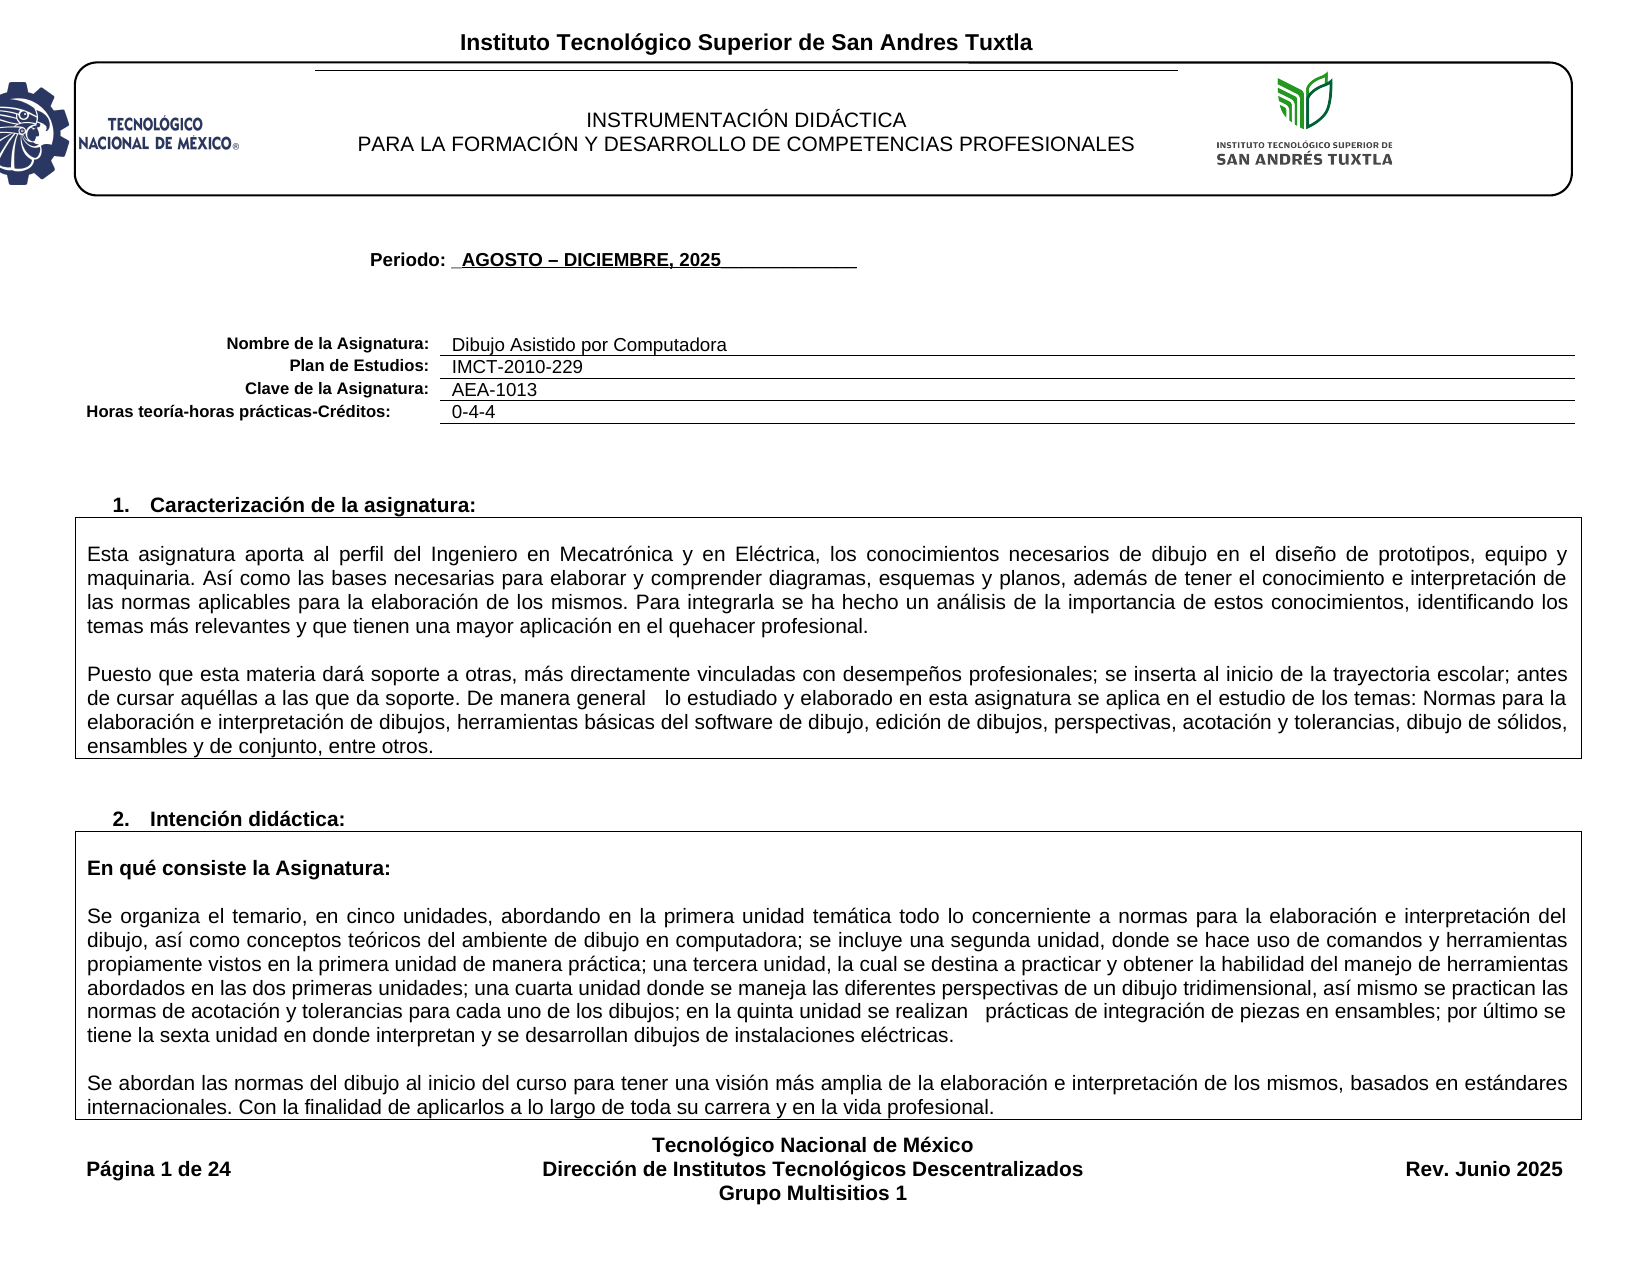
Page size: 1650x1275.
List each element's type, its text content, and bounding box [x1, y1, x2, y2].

table_header Nombre de la Asignatura: [75, 334, 440, 355]
table_cell IMCT-2010-229 [440, 356, 1575, 378]
table_header Esta asignatura aporta al perfil del Ingeniero en Mecatrónica y en Eléctrica, los conocimientos necesarios de dibujo en el diseño de prototipos, equipo y maquinaria. Así como las bases necesarias para elaborar y comprender diagramas, esquemas y planos, además de tener el conocimiento e interpretación de las normas aplicables para la elaboración de los mismos. Para integrarla se ha hecho un análisis de la importancia de estos conocimientos, identificando los temas más relevantes y que tienen una mayor aplicación en el quehacer profesional. Puesto que esta materia dará soporte a otras, más directamente vinculadas con desempeños profesionales; se inserta al inicio de la trayectoria escolar; antes de cursar aquéllas a las que da soporte. De manera general lo estudiado y elaborado en esta asignatura se aplica en el estudio de los temas: Normas para la elaboración e interpretación de dibujos, herramientas básicas del software de dibujo, edición de dibujos, perspectivas, acotación y tolerancias, dibujo de sólidos, ensambles y de conjunto, entre otros. [76, 518, 1581, 758]
list Intención didáctica: [112, 807, 1575, 831]
table_cell AEA-1013 [440, 379, 1575, 400]
picture [0, 82, 239, 185]
text Periodo: _AGOSTO – DICIEMBRE, 2025_____________ [296, 248, 1575, 270]
table_cell Plan de Estudios: [75, 355, 440, 378]
list Caracterización de la asignatura: [112, 493, 1575, 517]
table_header Dibujo Asistido por Computadora [440, 334, 1575, 355]
table_cell Horas teoría-horas prácticas-Créditos: [75, 400, 440, 423]
table_cell Clave de la Asignatura: [75, 378, 440, 400]
picture [1217, 71, 1393, 165]
table_cell 0-4-4 [440, 401, 1575, 423]
